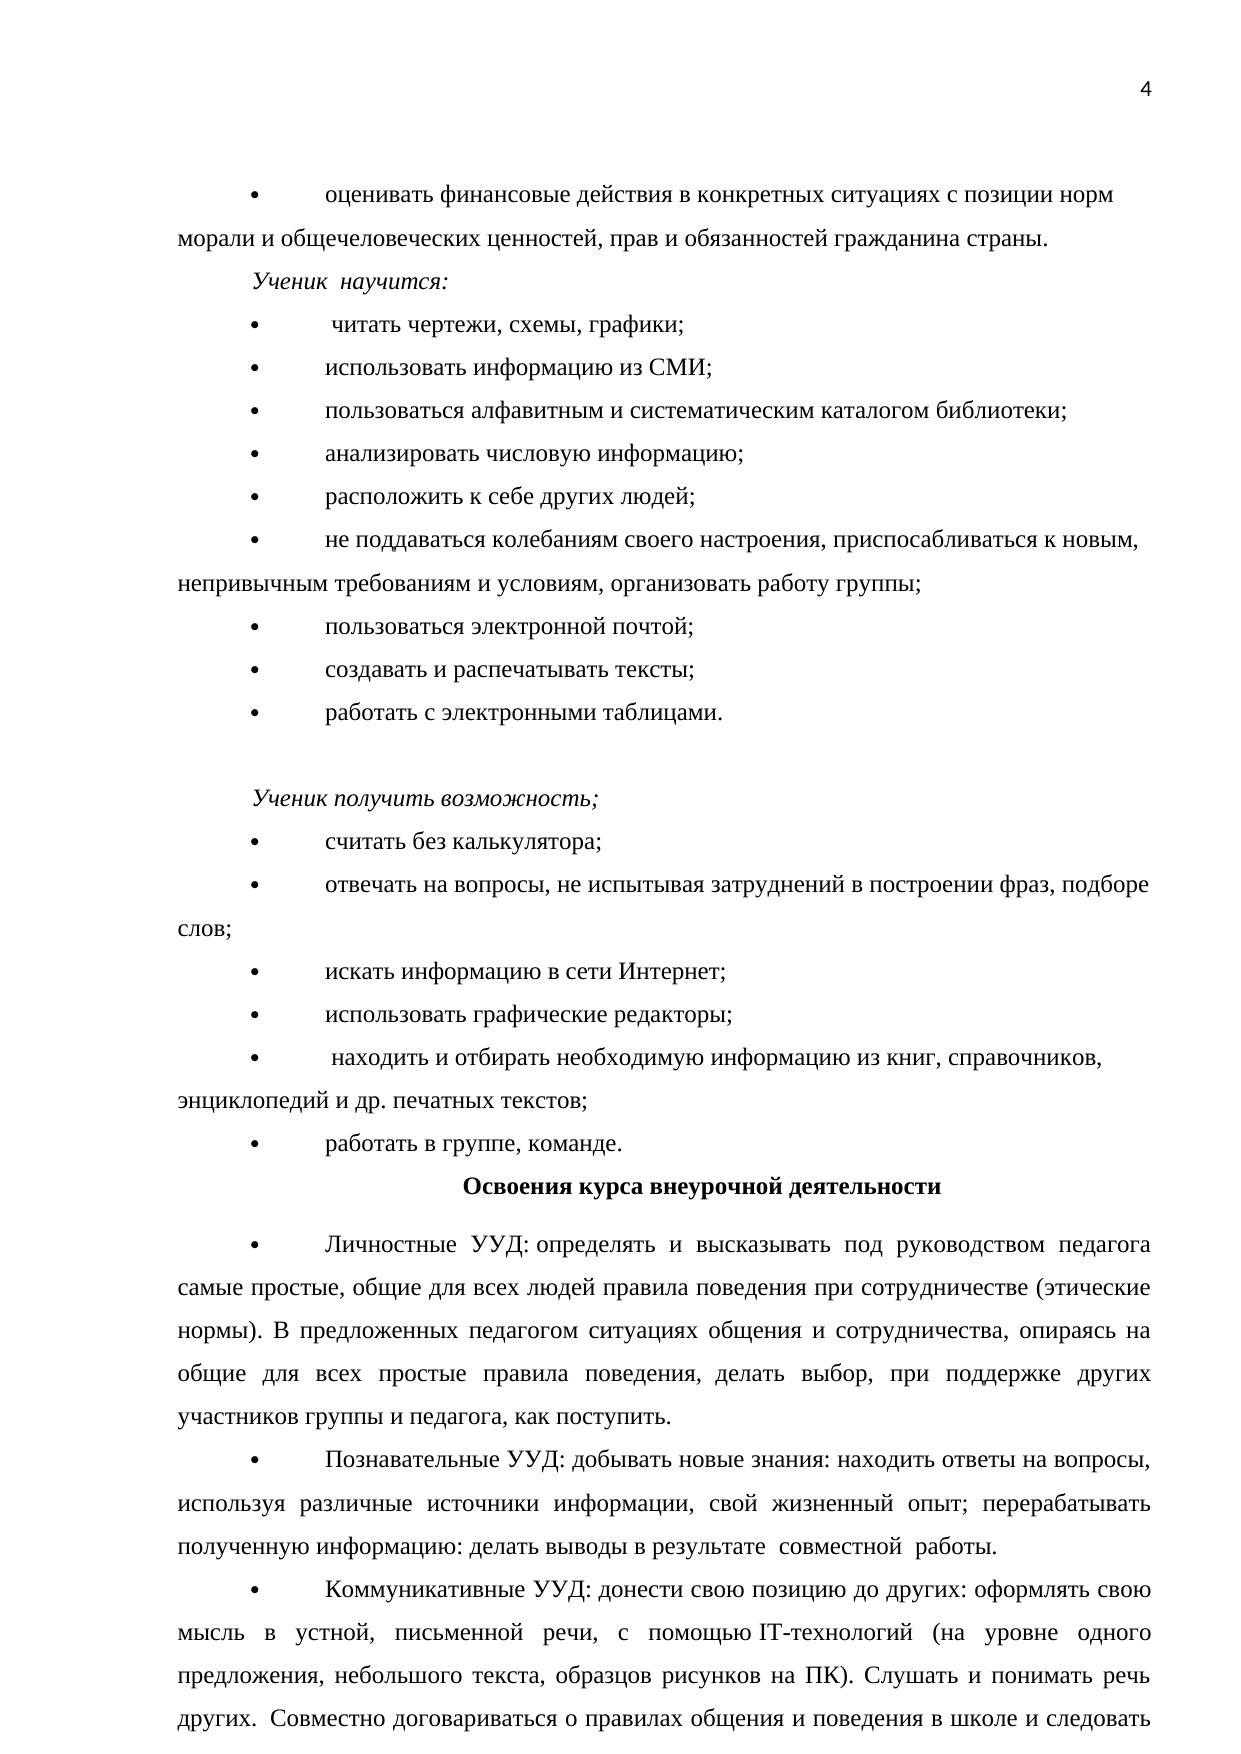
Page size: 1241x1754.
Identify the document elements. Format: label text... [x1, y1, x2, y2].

list пользоваться электронной почтой; [177, 611, 1152, 639]
list Освоения курса внеурочной деятельности [252, 1171, 1152, 1200]
list считать без калькулятора; [177, 826, 1152, 855]
list работать в группе, команде. [177, 1128, 1152, 1157]
list Личностные УУД: определять и высказывать под руководством педагога самые простые, общие для всех людей правила поведения при сотрудничестве (этические нормы). В предложенных педагогом ситуациях общения и сотрудничества, опираясь на общие для всех простые правила поведения, делать выбор, при поддержке других участников группы и педагога, как поступить. [177, 1229, 1152, 1430]
list расположить к себе других людей; [177, 481, 1152, 510]
list искать информацию в сети Интернет; [177, 956, 1152, 984]
list Познавательные УУД: добывать новые знания: находить ответы на вопросы, используя различные источники информации, свой жизненный опыт; перерабатывать полученную информацию: делать выводы в результате совместной работы. [177, 1444, 1152, 1559]
list работать с электронными таблицами. [177, 697, 1152, 726]
list оценивать финансовые действия в конкретных ситуациях с позиции норм морали и общечеловеческих ценностей, прав и обязанностей гражданина страны. [177, 179, 1152, 251]
list пользоваться алфавитным и систематическим каталогом библиотеки; [177, 395, 1152, 424]
list использовать графические редакторы; [177, 999, 1152, 1028]
list не поддаваться колебаниям своего настроения, приспосабливаться к новым, непривычным требованиям и условиям, организовать работу группы; [177, 524, 1152, 596]
list анализировать числовую информацию; [177, 438, 1152, 467]
text Ученик получить возможность; [177, 783, 1152, 812]
list находить и отбирать необходимую информацию из книг, справочников, энциклопедий и др. печатных текстов; [177, 1042, 1152, 1114]
list отвечать на вопросы, не испытывая затруднений в построении фраз, подборе слов; [177, 869, 1152, 941]
list использовать информацию из СМИ; [177, 352, 1152, 381]
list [177, 1574, 1152, 1732]
text Ученик научится: [177, 266, 1152, 294]
list читать чертежи, схемы, графики; [177, 309, 1152, 338]
list создавать и распечатывать тексты; [177, 654, 1152, 683]
